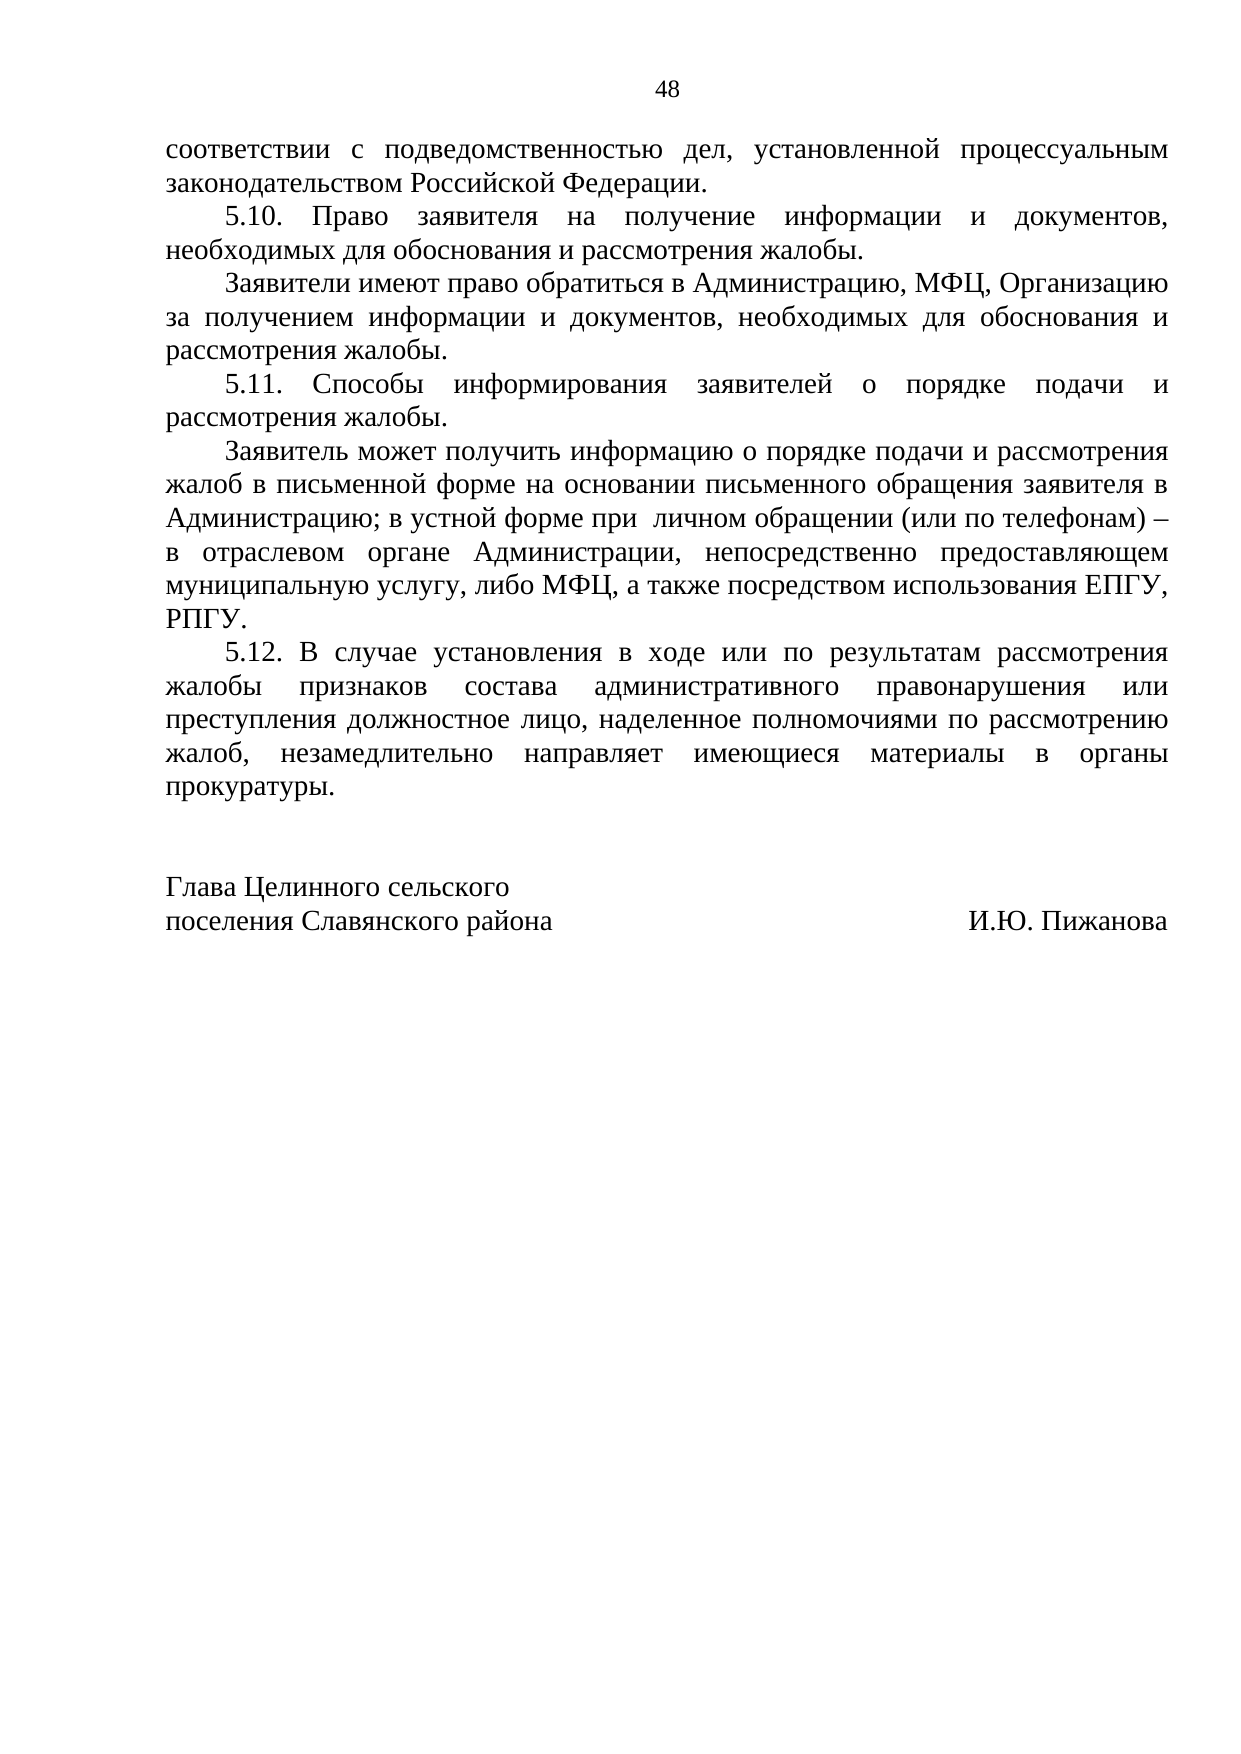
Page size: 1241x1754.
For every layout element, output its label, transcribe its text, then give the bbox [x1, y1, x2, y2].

text поселения Славянского района И.Ю. Пижанова [165, 903, 1169, 936]
text 5.11. Способы информирования заявителей о порядке подачи и рассмотрения жалобы. [165, 366, 1169, 433]
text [165, 131, 1169, 198]
text 5.10. Право заявителя на получение информации и документов, необходимых для обоснования и рассмотрения жалобы. [165, 198, 1169, 265]
text 5.12. В случае установления в ходе или по результатам рассмотрения жалобы признаков состава административного правонарушения или преступления должностное лицо, наделенное полномочиями по рассмотрению жалоб, незамедлительно направляет имеющиеся материалы в органы прокуратуры. [165, 634, 1169, 802]
text Заявители имеют право обратиться в Администрацию, МФЦ, Организацию за получением информации и документов, необходимых для обоснования и рассмотрения жалобы. [165, 265, 1169, 366]
text Глава Целинного сельского [165, 869, 1169, 903]
text Заявитель может получить информацию о порядке подачи и рассмотрения жалоб в письменной форме на основании письменного обращения заявителя в Администрацию; в устной форме при личном обращении (или по телефонам) – в отраслевом органе Администрации, непосредственно предоставляющем муниципальную услугу, либо МФЦ, а также посредством использования ЕПГУ, РПГУ. [165, 433, 1169, 634]
